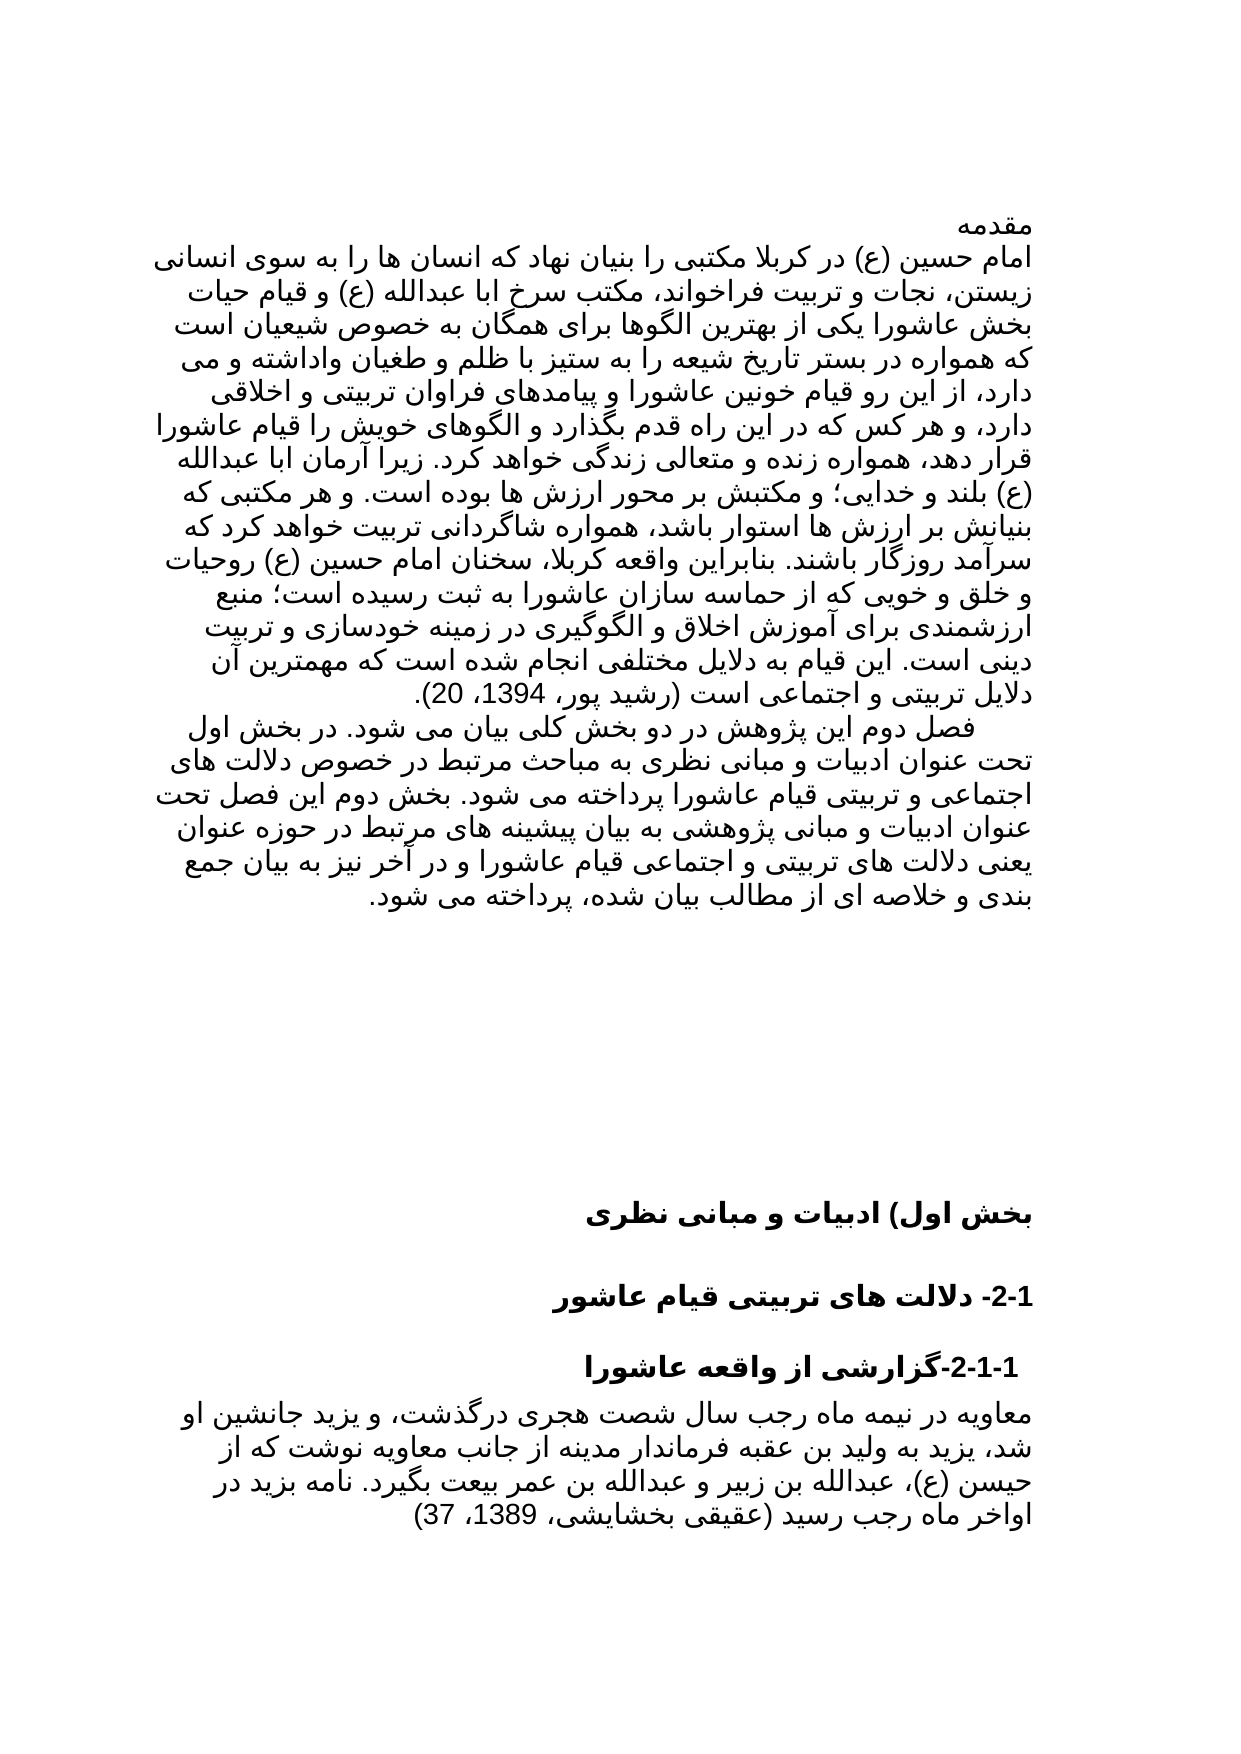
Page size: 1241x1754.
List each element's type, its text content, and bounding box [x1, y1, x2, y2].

text 2-1-1-گزارشی از واقعه عاشورا [148, 1351, 1019, 1384]
text فصل دوم این پژوهش در دو بخش کلی بیان می شود. در بخش اول تحت عنوان ادبیات و مبانی نظری به مباحث مرتبط در خصوص دلالت های اجتماعی و تربیتی قیام عاشورا پرداخته می شود. بخش دوم این فصل تحت عنوان ادبیات و مبانی پژوهشی به بیان پیشینه های مرتبط در حوزه عنوان یعنی دلالت های تربیتی و اجتماعی قیام عاشورا و در آخر نیز به بیان جمع بندی و خلاصه ای از مطالب بیان شده، پرداخته می شود. [148, 710, 1033, 911]
text مقدمه [148, 207, 1033, 240]
text 2-1- دلالت های تربیتی قیام عاشور [148, 1279, 1033, 1313]
text امام حسین (ع) در کربلا مکتبی را بنیان نهاد که انسان ها را به سوی انسانی زیستن، نجات و تربیت فراخواند، مکتب سرخ ابا عبدالله (ع) و قیام حیات بخش عاشورا یکی از بهترین الگوها برای همگان به خصوص شیعیان است که همواره در بستر تاریخ شیعه را به ستیز با ظلم و طغیان واداشته و می دارد، از این رو قیام خونین عاشورا و پیامدهای فراوان تربیتی و اخلاقی دارد، و هر کس که در این راه قدم بگذارد و الگوهای خویش را قیام عاشورا قرار دهد، همواره زنده و متعالی زندگی خواهد کرد. زیرا آرمان ابا عبدالله (ع) بلند و خدایی؛ و مکتبش بر محور ارزش ها بوده است. و هر مکتبی که بنیانش بر ارزش ها استوار باشد، همواره شاگردانی تربیت خواهد کرد که سرآمد روزگار باشند. بنابراین واقعه کربلا، سخنان امام حسین (ع) روحیات و خلق و خویی که از حماسه سازان عاشورا به ثبت رسیده است؛ منبع ارزشمندی برای آموزش اخلاق و الگوگیری در زمینه خودسازی و تربیت دینی است. این قیام به دلایل مختلفی انجام شده است که مهمترین آن دلایل تربیتی و اجتماعی است (رشید پور، 1394، 20). [148, 240, 1033, 710]
text معاویه در نیمه ماه رجب سال شصت هجری درگذشت، و یزید جانشین او شد، یزید به ولید بن عقبه فرماندار مدینه از جانب معاویه نوشت که از حیسن (ع)، عبدالله بن زبیر و عبدالله بن عمر بیعت بگیرد. نامه بزید در اواخر ماه رجب رسید (عقیقی بخشایشی، 1389، 37) [148, 1397, 1033, 1531]
text بخش اول) ادبیات و مبانی نظری [148, 1196, 1033, 1229]
